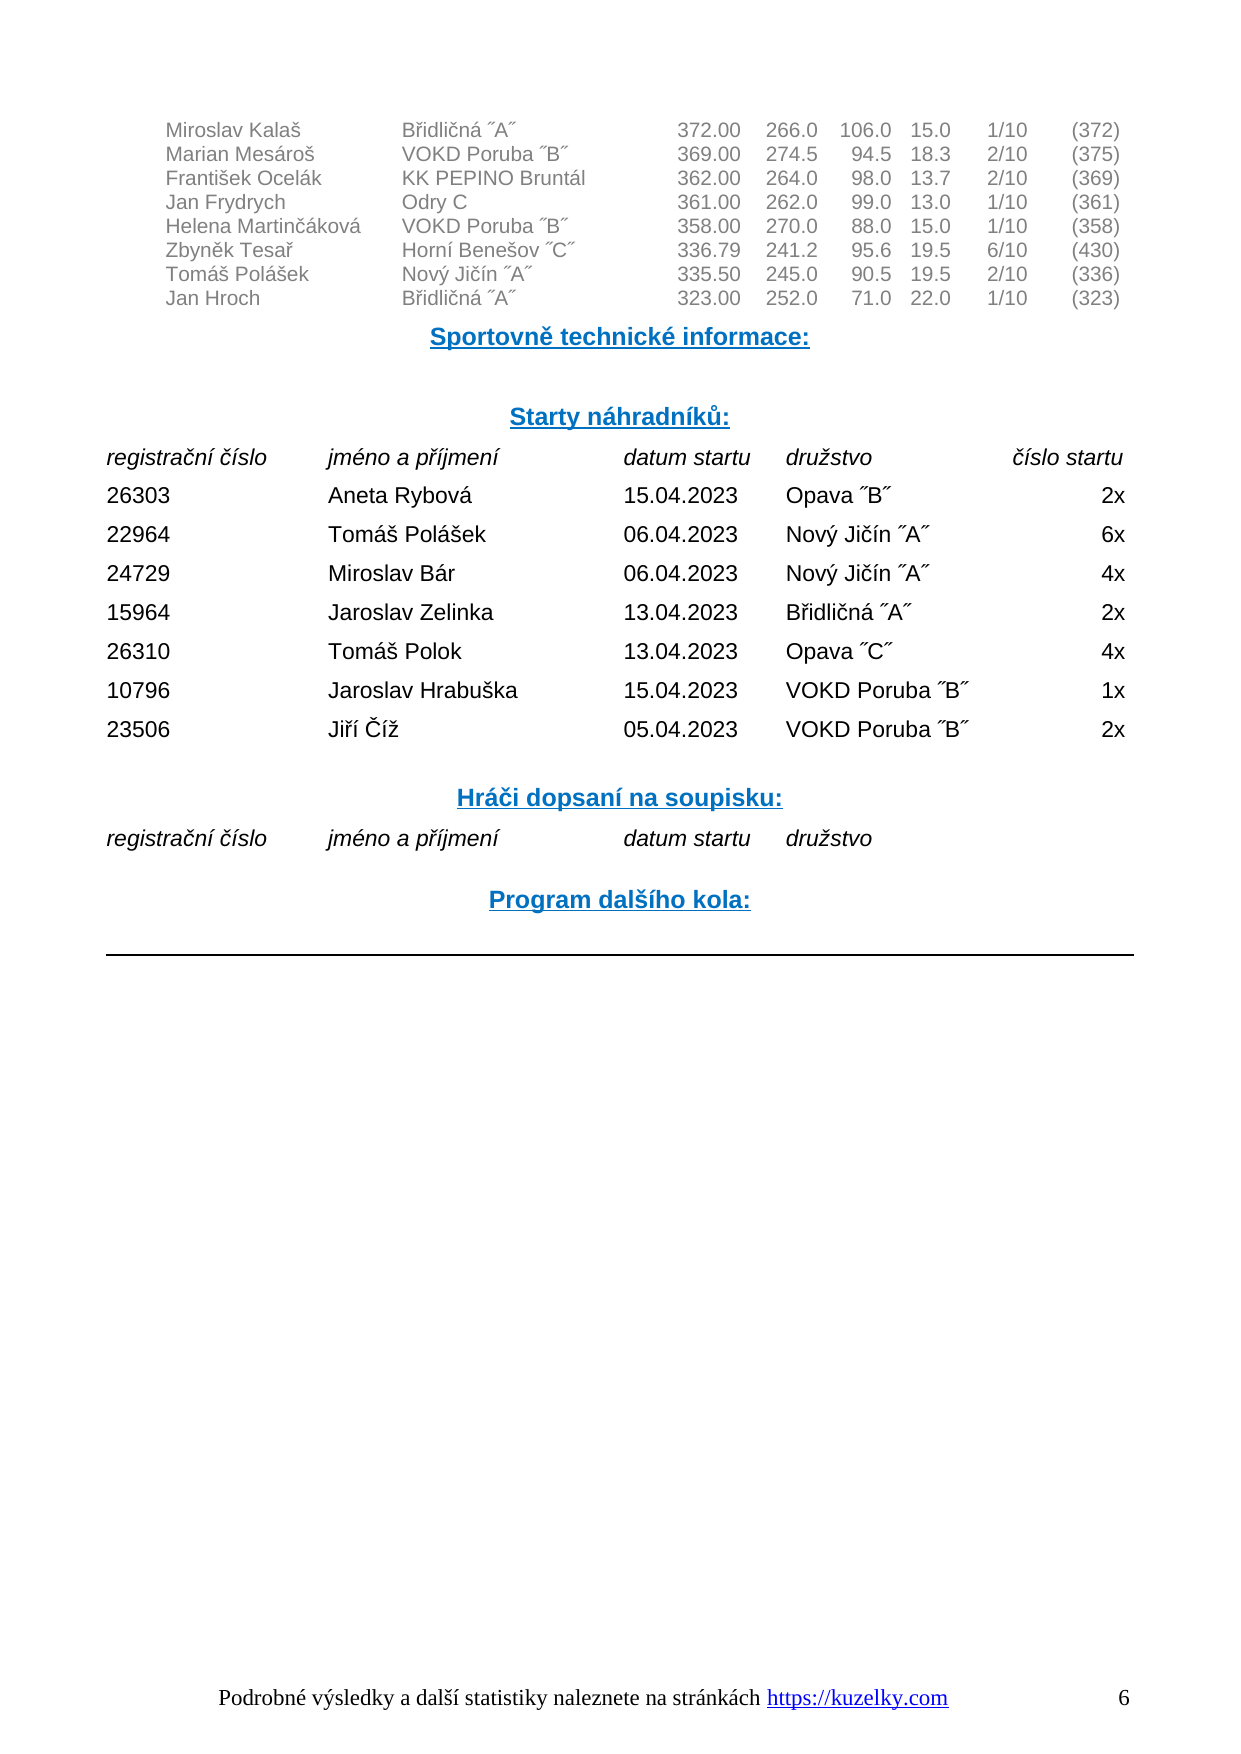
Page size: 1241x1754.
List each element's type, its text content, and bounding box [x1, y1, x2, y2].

text 24729 Miroslav Bár 06.04.2023 Nový Jičín ˝A˝ 4x [106, 560, 1134, 587]
text Helena Martinčáková VOKD Poruba ˝B˝ 358.00 270.0 88.0 15.0 1/10 (358) [106, 214, 1134, 238]
text Miroslav Kalaš Břidličná ˝A˝ 372.00 266.0 106.0 15.0 1/10 (372) [106, 118, 1134, 142]
text Marian Mesároš VOKD Poruba ˝B˝ 369.00 274.5 94.5 18.3 2/10 (375) [106, 142, 1134, 166]
text 22964 Tomáš Polášek 06.04.2023 Nový Jičín ˝A˝ 6x [106, 521, 1134, 548]
text 23506 Jiří Číž 05.04.2023 VOKD Poruba ˝B˝ 2x [106, 716, 1134, 742]
text registrační číslo jméno a příjmení datum startu družstvo číslo startu [106, 444, 1134, 470]
text registrační číslo jméno a příjmení datum startu družstvo [106, 824, 1134, 851]
text 10796 Jaroslav Hrabuška 15.04.2023 VOKD Poruba ˝B˝ 1x [106, 677, 1134, 703]
text 26303 Aneta Rybová 15.04.2023 Opava ˝B˝ 2x [106, 482, 1134, 509]
text 15964 Jaroslav Zelinka 13.04.2023 Břidličná ˝A˝ 2x [106, 599, 1134, 625]
text Starty náhradníků: [94, 402, 1145, 431]
text Sportovně technické informace: [94, 322, 1145, 351]
text Hráči dopsaní na soupisku: [94, 754, 1145, 812]
text Tomáš Polášek Nový Jičín ˝A˝ 335.50 245.0 90.5 19.5 2/10 (336) [106, 262, 1134, 286]
text Jan Frydrych Odry C 361.00 262.0 99.0 13.0 1/10 (361) [106, 190, 1134, 214]
text Jan Hroch Břidličná ˝A˝ 323.00 252.0 71.0 22.0 1/10 (323) [106, 286, 1134, 310]
text František Ocelák KK PEPINO Bruntál 362.00 264.0 98.0 13.7 2/10 (369) [106, 166, 1134, 190]
text Zbyněk Tesař Horní Benešov ˝C˝ 336.79 241.2 95.6 19.5 6/10 (430) [106, 238, 1134, 262]
text Program dalšího kola: [94, 885, 1145, 914]
text 26310 Tomáš Polok 13.04.2023 Opava ˝C˝ 4x [106, 638, 1134, 664]
